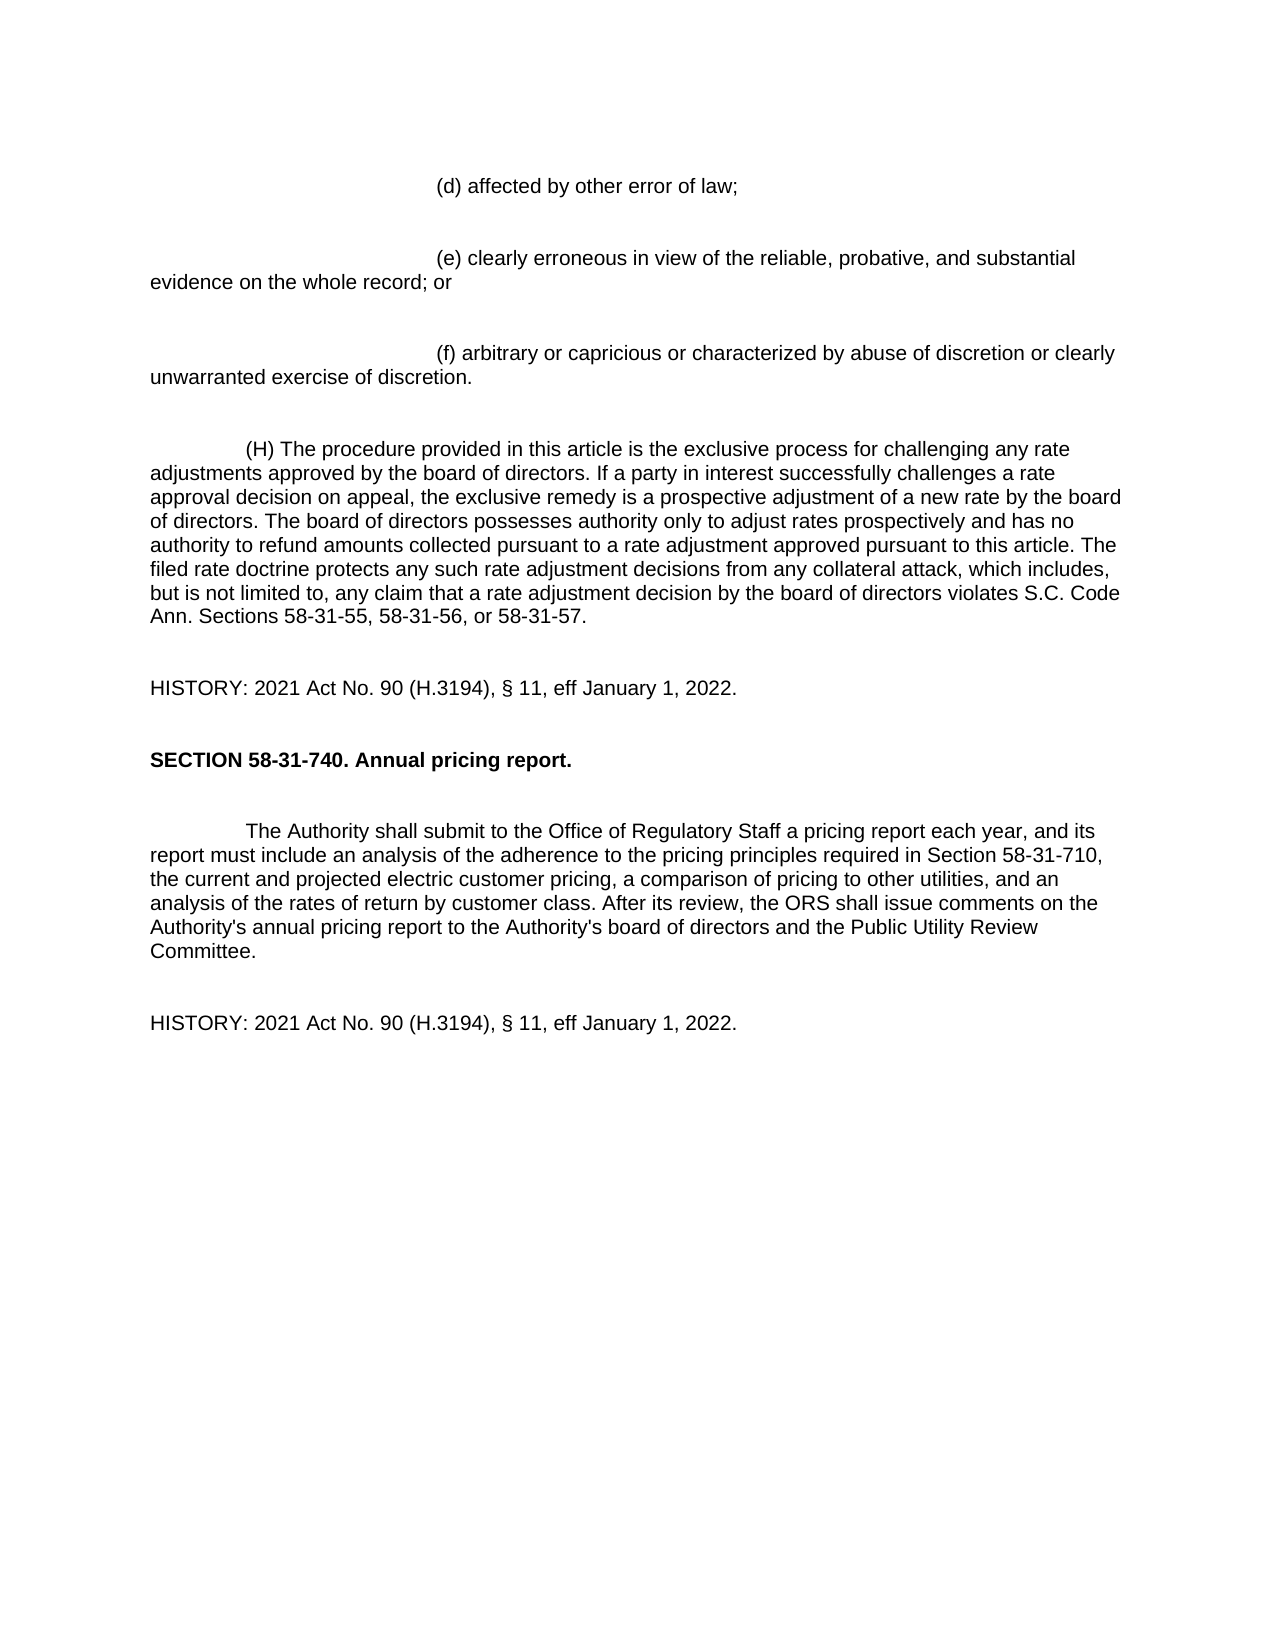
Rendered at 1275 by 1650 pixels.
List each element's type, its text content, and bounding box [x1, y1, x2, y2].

text (d) affected by other error of law; [150, 174, 1125, 222]
text (f) arbitrary or capricious or characterized by abuse of discretion or clearly unwarranted exercise of discretion. [150, 341, 1125, 413]
text SECTION 58-31-740. Annual pricing report. [150, 747, 1125, 795]
text The Authority shall submit to the Office of Regulatory Staff a pricing report each year, and its report must include an analysis of the adherence to the pricing principles required in Section 58-31-710, the current and projected electric customer pricing, a comparison of pricing to other utilities, and an analysis of the rates of return by customer class. After its review, the ORS shall issue comments on the Authority's annual pricing report to the Authority's board of directors and the Public Utility Review Committee. [150, 819, 1125, 986]
text HISTORY: 2021 Act No. 90 (H.3194), § 11, eff January 1, 2022. [150, 676, 1125, 723]
text (H) The procedure provided in this article is the exclusive process for challenging any rate adjustments approved by the board of directors. If a party in interest successfully challenges a rate approval decision on appeal, the exclusive remedy is a prospective adjustment of a new rate by the board of directors. The board of directors possesses authority only to adjust rates prospectively and has no authority to refund amounts collected pursuant to a rate adjustment approved pursuant to this article. The filed rate doctrine protects any such rate adjustment decisions from any collateral attack, which includes, but is not limited to, any claim that a rate adjustment decision by the board of directors violates S.C. Code Ann. Sections 58-31-55, 58-31-56, or 58-31-57. [150, 437, 1125, 652]
text HISTORY: 2021 Act No. 90 (H.3194), § 11, eff January 1, 2022. [150, 1010, 1125, 1058]
text (e) clearly erroneous in view of the reliable, probative, and substantial evidence on the whole record; or [150, 246, 1125, 317]
